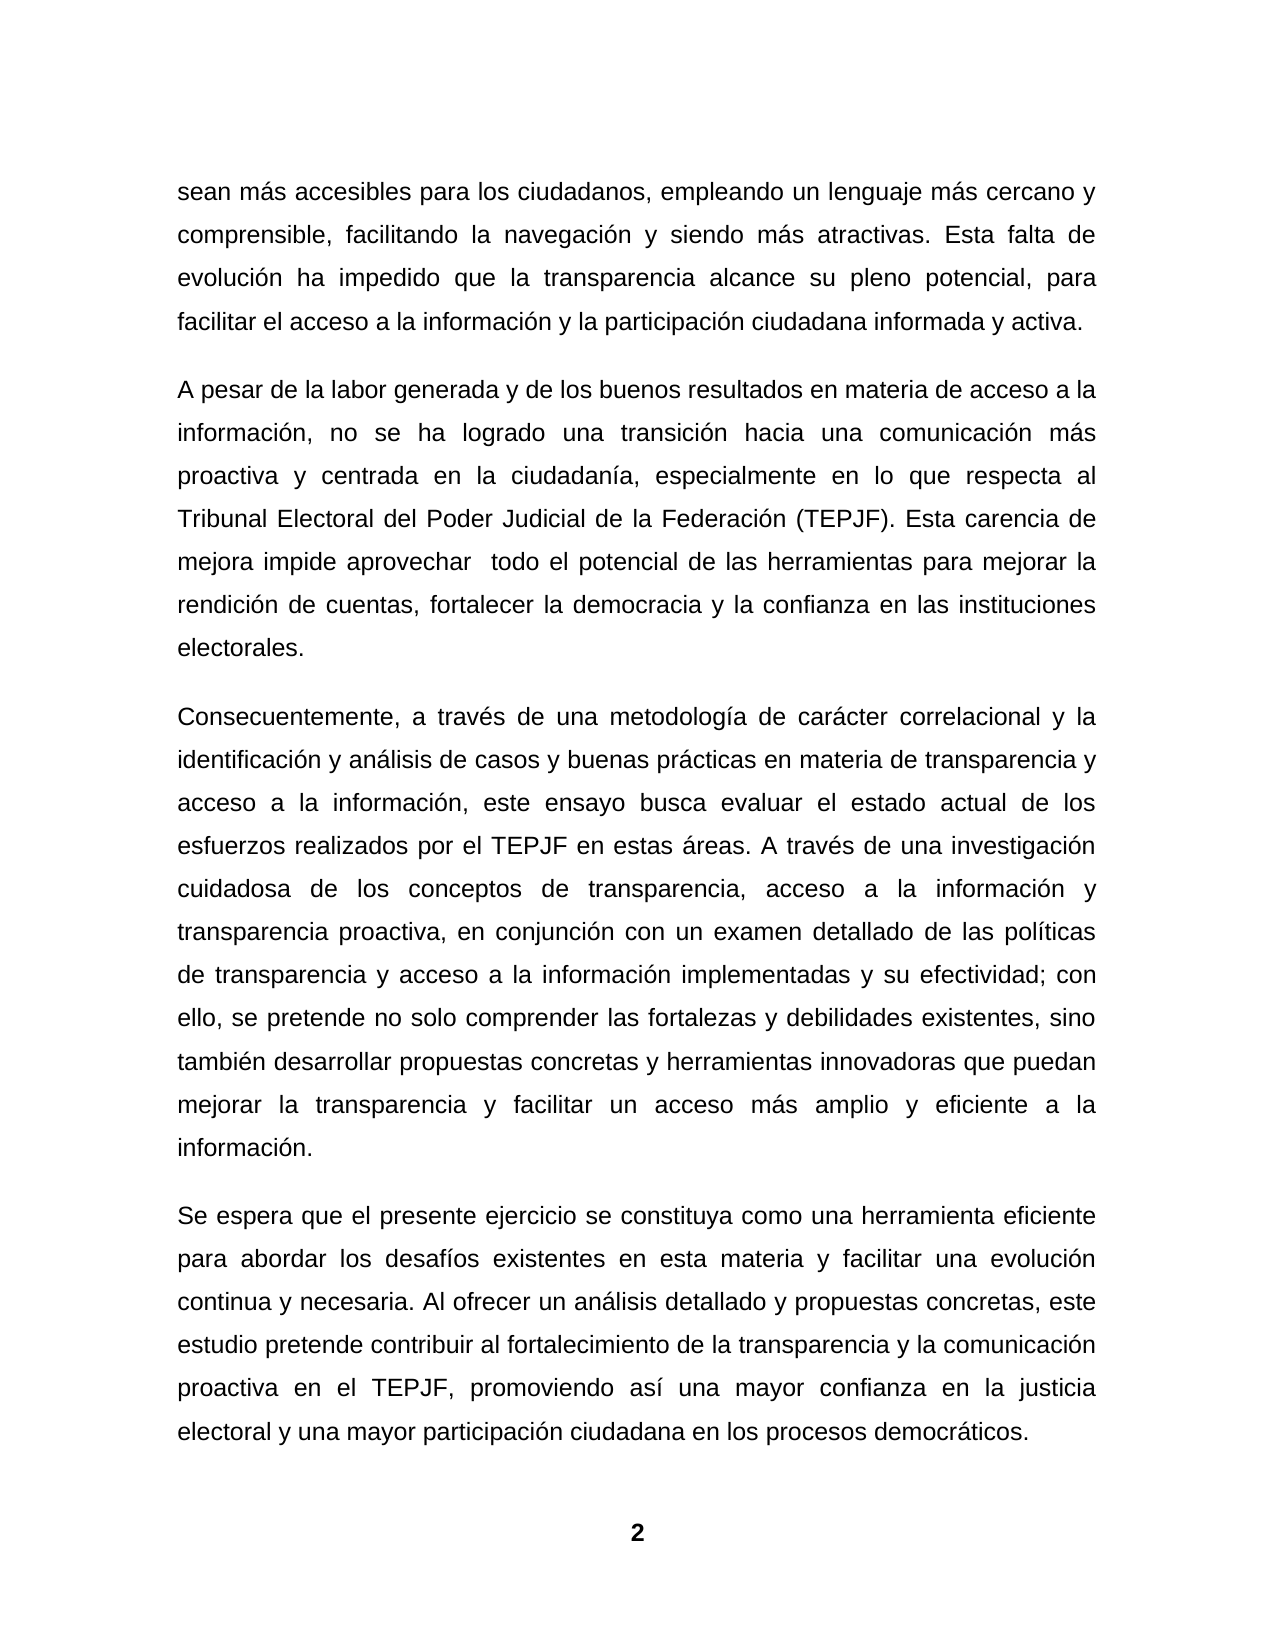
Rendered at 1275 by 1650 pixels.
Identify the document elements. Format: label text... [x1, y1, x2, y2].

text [177, 177, 1098, 335]
text Consecuentemente, a través de una metodología de carácter correlacional y la identificación y análisis de casos y buenas prácticas en materia de transparencia y acceso a la información, este ensayo busca evaluar el estado actual de los esfuerzos realizados por el TEPJF en estas áreas. A través de una investigación cuidadosa de los conceptos de transparencia, acceso a la información y transparencia proactiva, en conjunción con un examen detallado de las políticas de transparencia y acceso a la información implementadas y su efectividad; con ello, se pretende no solo comprender las fortalezas y debilidades existentes, sino también desarrollar propuestas concretas y herramientas innovadoras que puedan mejorar la transparencia y facilitar un acceso más amplio y eficiente a la información. [177, 701, 1098, 1161]
text A pesar de la labor generada y de los buenos resultados en materia de acceso a la información, no se ha logrado una transición hacia una comunicación más proactiva y centrada en la ciudadanía, especialmente en lo que respecta al Tribunal Electoral del Poder Judicial de la Federación (TEPJF). Esta carencia de mejora impide aprovechar todo el potencial de las herramientas para mejorar la rendición de cuentas, fortalecer la democracia y la confianza en las instituciones electorales. [177, 374, 1098, 662]
text Se espera que el presente ejercicio se constituya como una herramienta eficiente para abordar los desafíos existentes en esta materia y facilitar una evolución continua y necesaria. Al ofrecer un análisis detallado y propuestas concretas, este estudio pretende contribuir al fortalecimiento de la transparencia y la comunicación proactiva en el TEPJF, promoviendo así una mayor confianza en la justicia electoral y una mayor participación ciudadana en los procesos democráticos. [177, 1201, 1098, 1445]
